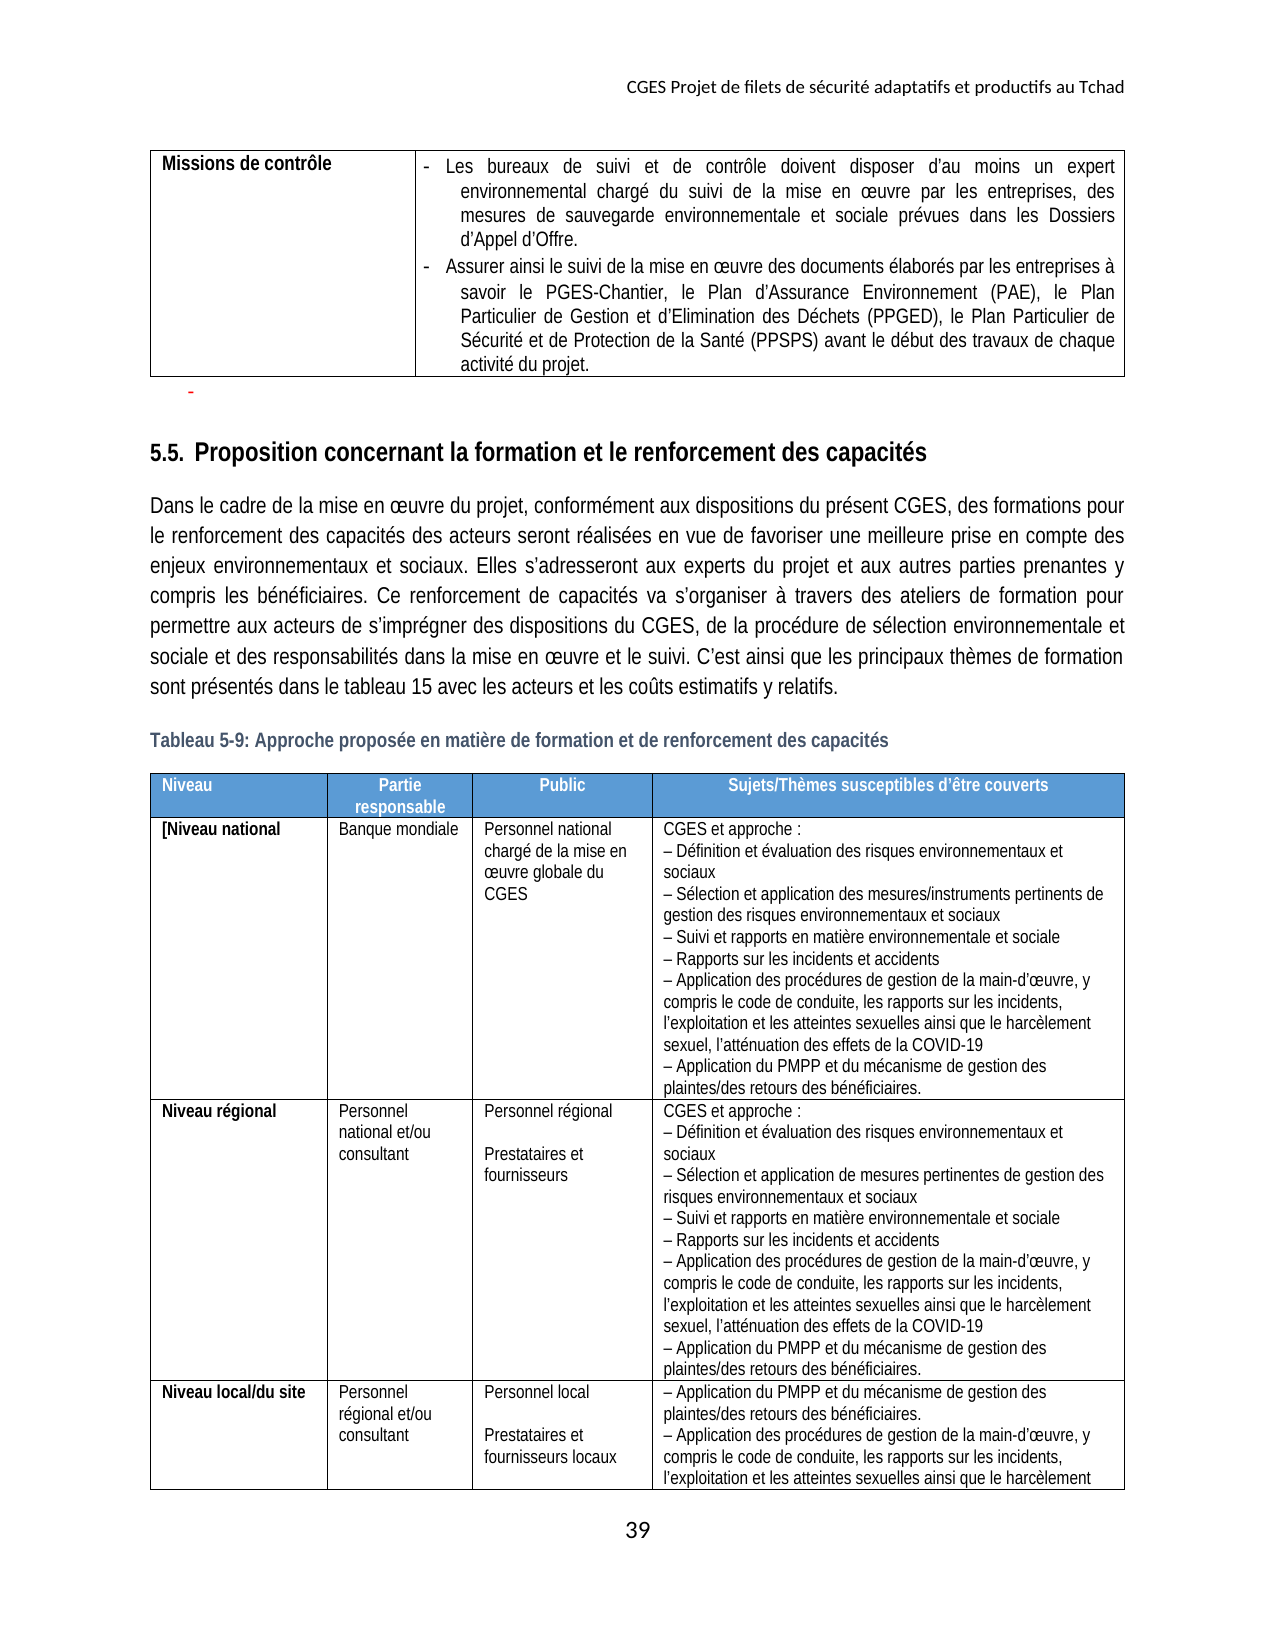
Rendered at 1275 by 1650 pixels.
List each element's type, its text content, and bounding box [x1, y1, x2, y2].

table_cell Missions de contrôle [151, 151, 415, 376]
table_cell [653, 1381, 1124, 1489]
table_cell Banque mondiale [328, 818, 472, 1098]
table_cell Personnel régional Prestataires et fournisseurs [473, 1100, 652, 1380]
table_header Public [473, 774, 652, 817]
table_cell CGES et approche : – Définition et évaluation des risques environnementaux et sociaux – Sélection et application des mesures/instruments pertinents de gestion des risques environnementaux et sociaux – Suivi et rapports en matière environnementale et sociale – Rapports sur les incidents et accidents – Application des procédures de gestion de la main-d’œuvre, y compris le code de conduite, les rapports sur les incidents, l’exploitation et les atteintes sexuelles ainsi que le harcèlement sexuel, l’atténuation des effets de la COVID-19 – Application du PMPP et du mécanisme de gestion des plaintes/des retours des bénéficiaires. [653, 818, 1124, 1098]
subtitle Proposition concernant la formation et le renforcement des capacités [150, 436, 1125, 467]
table_cell Personnel national et/ou consultant [328, 1100, 472, 1380]
table_cell Les bureaux de suivi et de contrôle doivent disposer d’au moins un expert environnemental chargé du suivi de la mise en œuvre par les entreprises, des mesures de sauvegarde environnementale et sociale prévues dans les Dossiers d’Appel d’Offre. Assurer ainsi le suivi de la mise en œuvre des documents élaborés par les entreprises à savoir le PGES-Chantier, le Plan d’Assurance Environnement (PAE), le Plan Particulier de Gestion et d’Elimination des Déchets (PPGED), le Plan Particulier de Sécurité et de Protection de la Santé (PPSPS) avant le début des travaux de chaque activité du projet. [416, 151, 1124, 376]
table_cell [151, 1381, 327, 1489]
table_cell [Niveau national [151, 818, 327, 1098]
table_header Niveau [151, 774, 327, 817]
table_cell CGES et approche : – Définition et évaluation des risques environnementaux et sociaux – Sélection et application de mesures pertinentes de gestion des risques environnementaux et sociaux – Suivi et rapports en matière environnementale et sociale – Rapports sur les incidents et accidents – Application des procédures de gestion de la main-d’œuvre, y compris le code de conduite, les rapports sur les incidents, l’exploitation et les atteintes sexuelles ainsi que le harcèlement sexuel, l’atténuation des effets de la COVID-19 – Application du PMPP et du mécanisme de gestion des plaintes/des retours des bénéficiaires. [653, 1100, 1124, 1380]
table_cell Niveau régional [151, 1100, 327, 1380]
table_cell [328, 1381, 472, 1489]
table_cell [473, 1381, 652, 1489]
table_header Sujets/Thèmes susceptibles d’être couverts [653, 774, 1124, 817]
table_header Partie responsable [328, 774, 472, 817]
table_cell Personnel national chargé de la mise en œuvre globale du CGES [473, 818, 652, 1098]
text Dans le cadre de la mise en œuvre du projet, conformément aux dispositions du présent CGES, des formations pour le renforcement des capacités des acteurs seront réalisées en vue de favoriser une meilleure prise en compte des enjeux environnementaux et sociaux. Elles s’adresseront aux experts du projet et aux autres parties prenantes y compris les bénéficiaires. Ce renforcement de capacités va s’organiser à travers des ateliers de formation pour permettre aux acteurs de s’imprégner des dispositions du CGES, de la procédure de sélection environnementale et sociale et des responsabilités dans la mise en œuvre et le suivi. C’est ainsi que les principaux thèmes de formation sont présentés dans le tableau 15 avec les acteurs et les coûts estimatifs y relatifs. [150, 492, 1125, 699]
